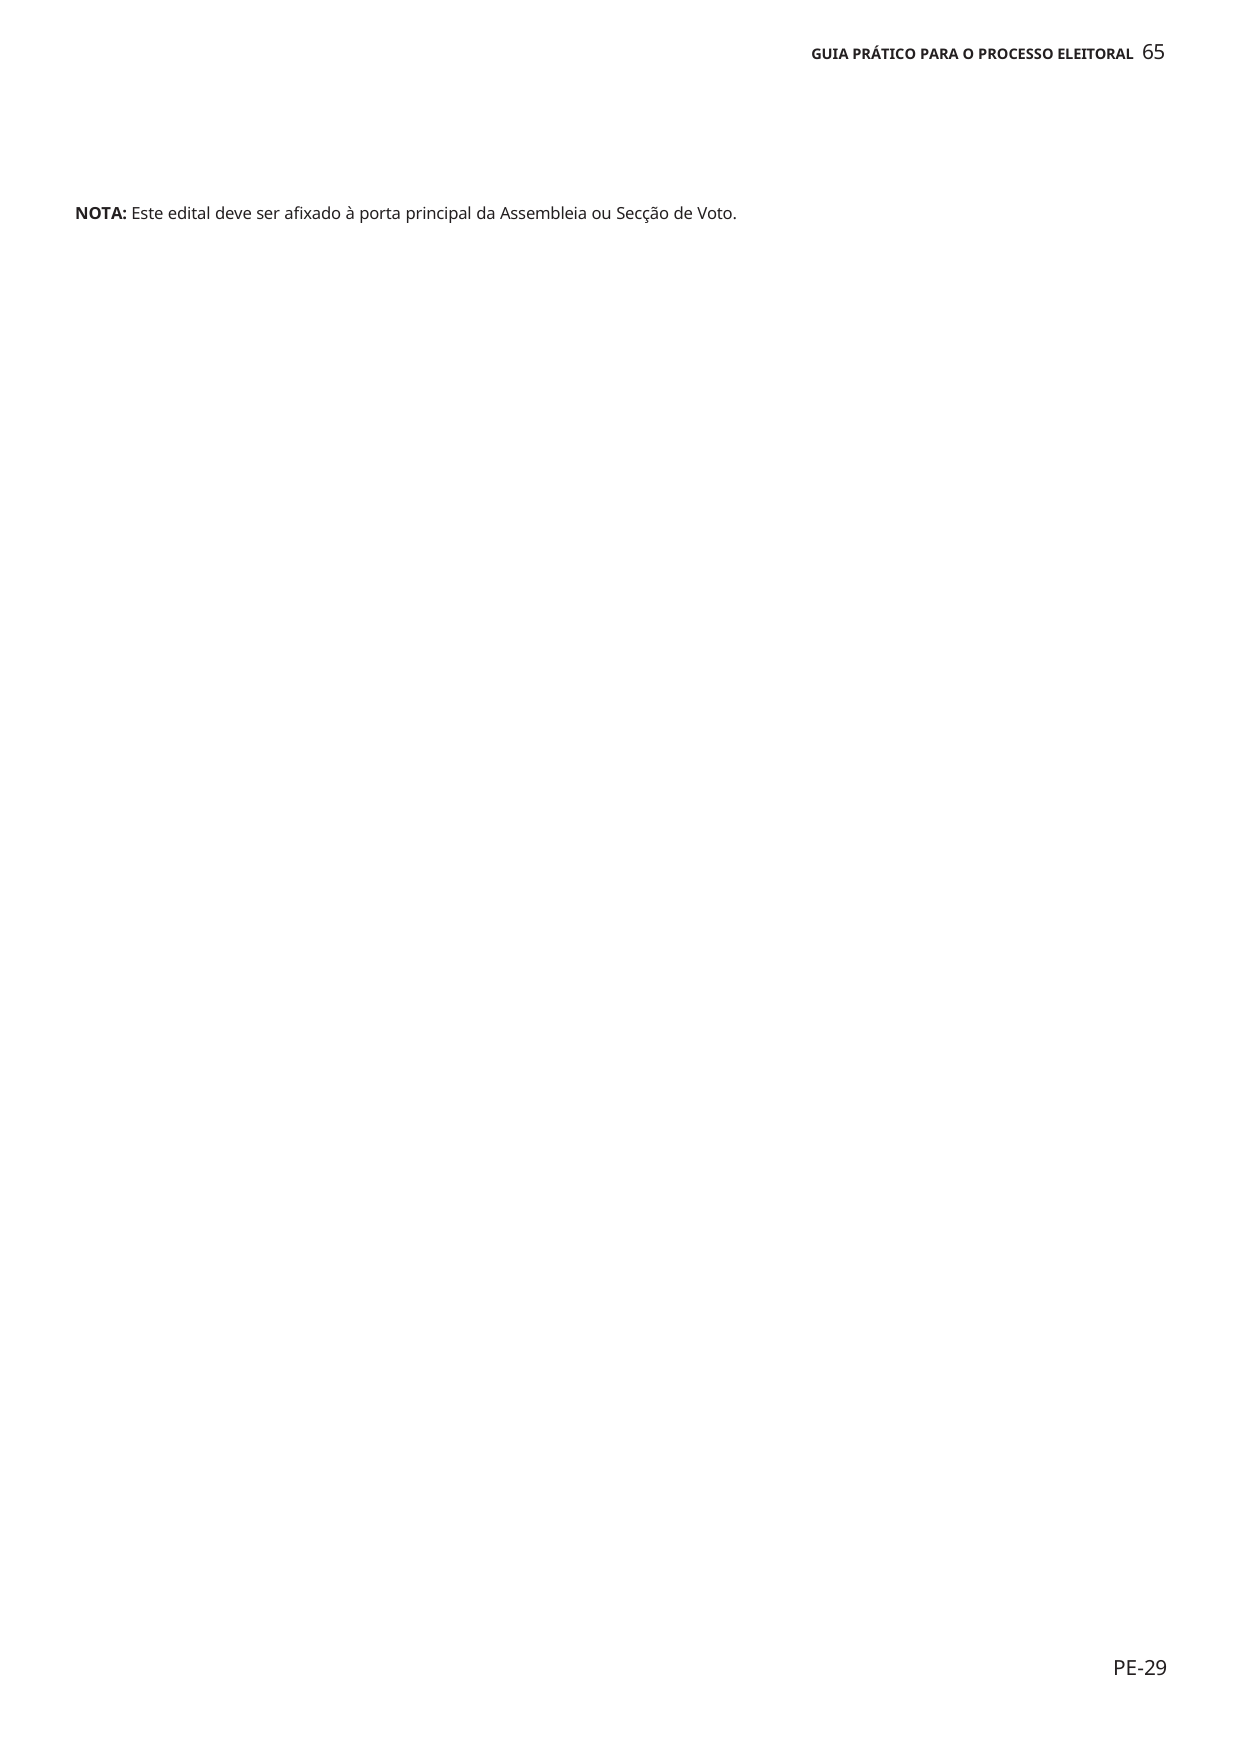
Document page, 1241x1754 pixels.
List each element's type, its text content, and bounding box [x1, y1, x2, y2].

text NOTA: Este edital deve ser afixado à porta principal da Assembleia ou Secção de Voto. [75, 202, 1178, 224]
